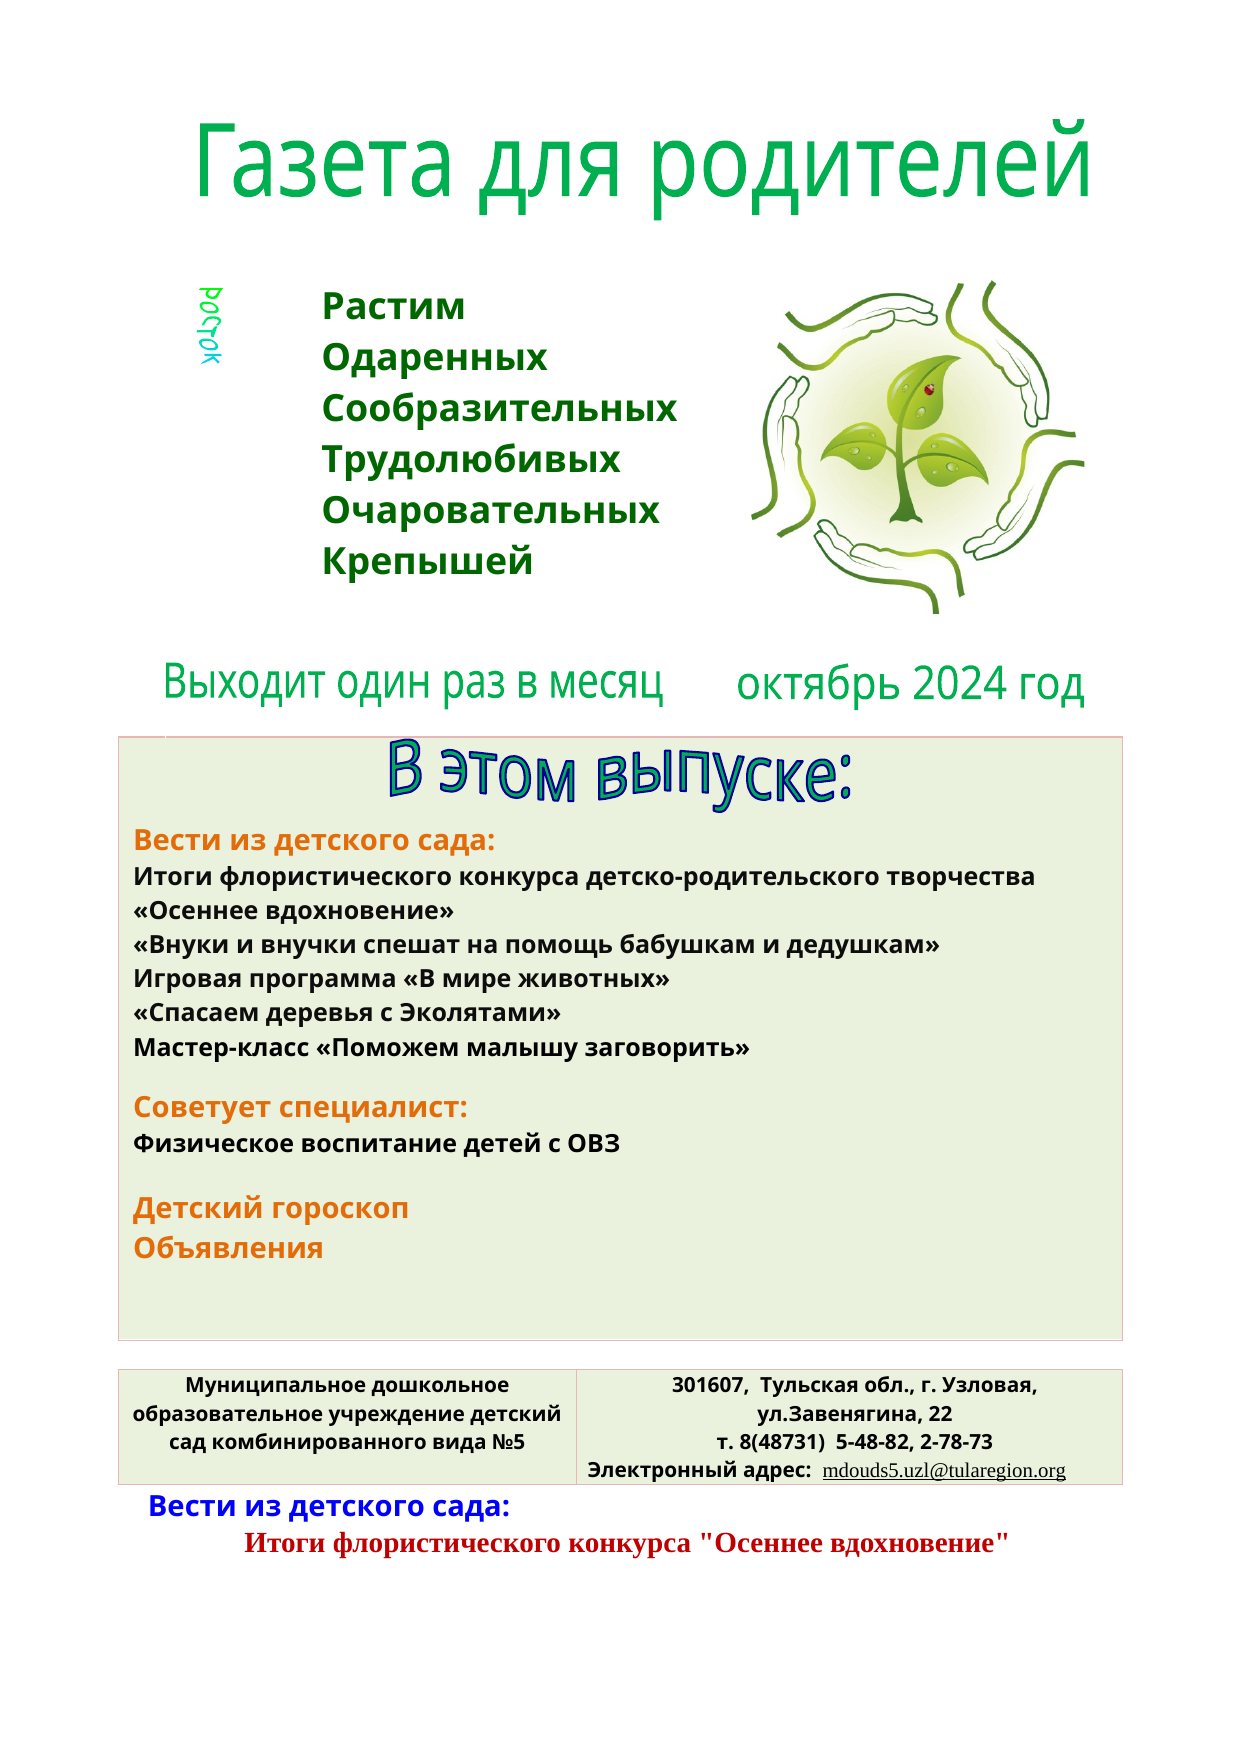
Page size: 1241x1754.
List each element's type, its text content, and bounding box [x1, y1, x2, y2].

table_cell [166, 616, 1122, 736]
table_header Муниципальное дошкольное образовательное учреждение детский сад комбинированного вида №5 [119, 1370, 576, 1484]
text Итоги флористического конкурса "Осеннее вдохновение" [133, 1525, 1122, 1558]
table_cell [166, 260, 309, 615]
table_cell Вести из детского сада: Итоги флористического конкурса детско-родительского творчества «Осеннее вдохновение» «Внуки и внучки спешат на помощь бабушкам и дедушкам» Игровая программа «В мире животных» «Спасаем деревья с Эколятами» Мастер-класс «Поможем малышу заговорить» Советует специалист: Физическое воспитание детей с ОВЗ Детский гороскоп Объявления [119, 738, 1122, 1339]
table_header [166, 119, 1122, 259]
table_header 301607, Тульская обл., г. Узловая, ул.Завенягина, 22 т. 8(48731) 5-48-82, 2-78-73 Электронный адрес: mdouds5.uzl@tularegion.org [577, 1370, 1122, 1484]
table_cell [739, 260, 1122, 615]
text Вести из детского сада: [148, 1485, 1107, 1525]
table_cell Растим Одаренных Сообразительных Трудолюбивых Очаровательных Крепышей [311, 260, 738, 615]
